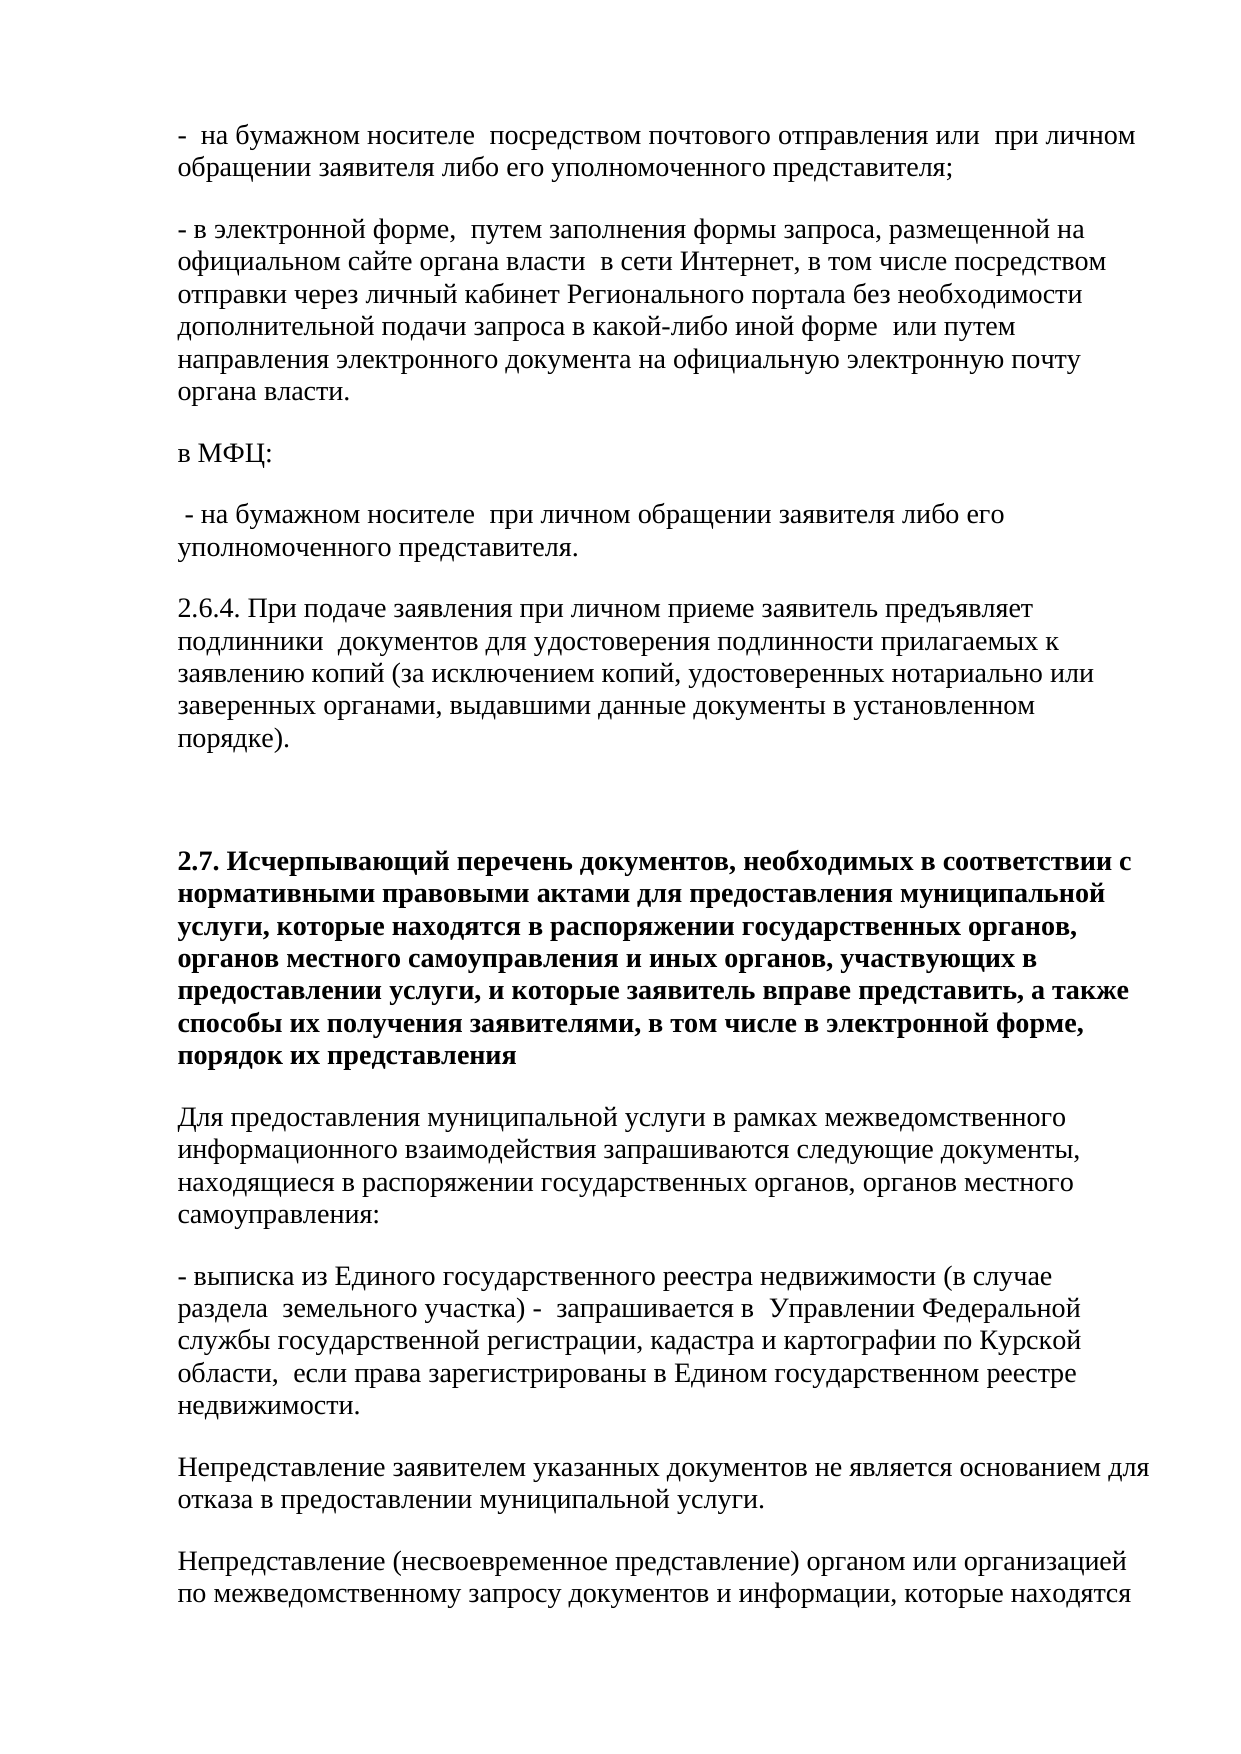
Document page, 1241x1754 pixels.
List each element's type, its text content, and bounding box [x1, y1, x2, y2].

text 2.6.4. При подаче заявления при личном приеме заявитель предъявляет подлинники документов для удостоверения подлинности прилагаемых к заявлению копий (за исключением копий, удостоверенных нотариально или заверенных органами, выдавшими данные документы в установленном порядке). [177, 591, 1152, 753]
text - в электронной форме, путем заполнения формы запроса, размещенной на официальном сайте органа власти в сети Интернет, в том числе посредством отправки через личный кабинет Регионального портала без необходимости дополнительной подачи запроса в какой-либо иной форме или путем направления электронного документа на официальную электронную почту органа власти. [177, 212, 1152, 406]
text Для предоставления муниципальной услуги в рамках межведомственного информационного взаимодействия запрашиваются следующие документы, находящиеся в распоряжении государственных органов, органов местного самоуправления: [177, 1100, 1152, 1229]
text Непредставление заявителем указанных документов не является основанием для отказа в предоставлении муниципальной услуги. [177, 1450, 1152, 1514]
text - на бумажном носителе при личном обращении заявителя либо его уполномоченного представителя. [177, 497, 1152, 562]
text 2.7. Исчерпывающий перечень документов, необходимых в соответствии с нормативными правовыми актами для предоставления муниципальной услуги, которые находятся в распоряжении государственных органов, органов местного самоуправления и иных органов, участвующих в предоставлении услуги, и которые заявитель вправе представить, а также способы их получения заявителями, в том числе в электронной форме, порядок их представления [177, 844, 1152, 1071]
text в МФЦ: [177, 436, 1152, 468]
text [177, 1544, 1152, 1608]
text - на бумажном носителе посредством почтового отправления или при личном обращении заявителя либо его уполномоченного представителя; [177, 118, 1152, 183]
text - выписка из Единого государственного реестра недвижимости (в случае раздела земельного участка) - запрашивается в Управлении Федеральной службы государственной регистрации, кадастра и картографии по Курской области, если права зарегистрированы в Едином государственном реестре недвижимости. [177, 1258, 1152, 1421]
